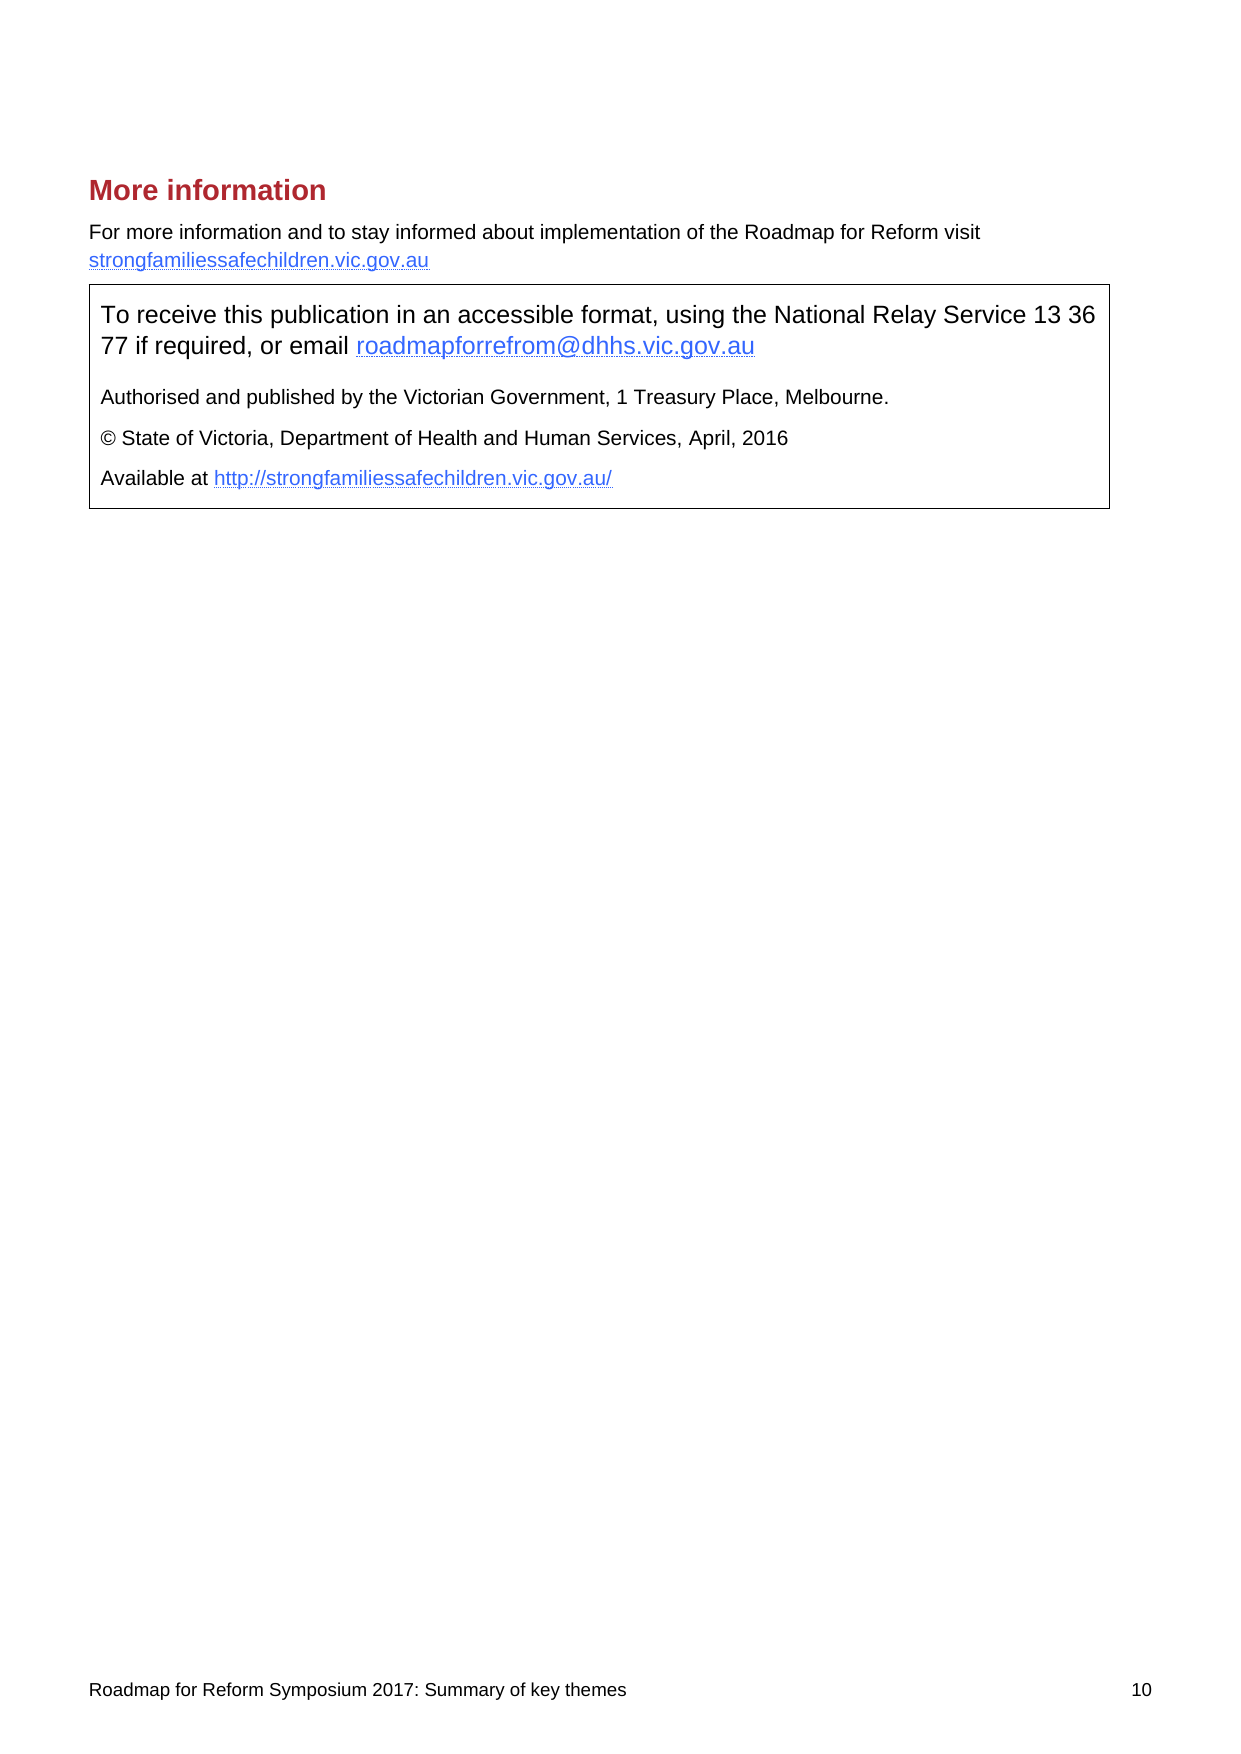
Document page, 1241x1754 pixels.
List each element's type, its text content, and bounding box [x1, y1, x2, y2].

table_header To receive this publication in an accessible format, using the National Relay Service 13 36 77 if required, or email roadmapforrefrom@dhhs.vic.gov.au Authorised and published by the Victorian Government, 1 Treasury Place, Melbourne. © State of Victoria, Department of Health and Human Services, April, 2016 Available at http://strongfamiliessafechildren.vic.gov.au/ [90, 285, 1109, 508]
text For more information and to stay informed about implementation of the Roadmap for Reform visit strongfamiliessafechildren.vic.gov.au [89, 216, 1152, 272]
subtitle More information [89, 173, 1152, 206]
